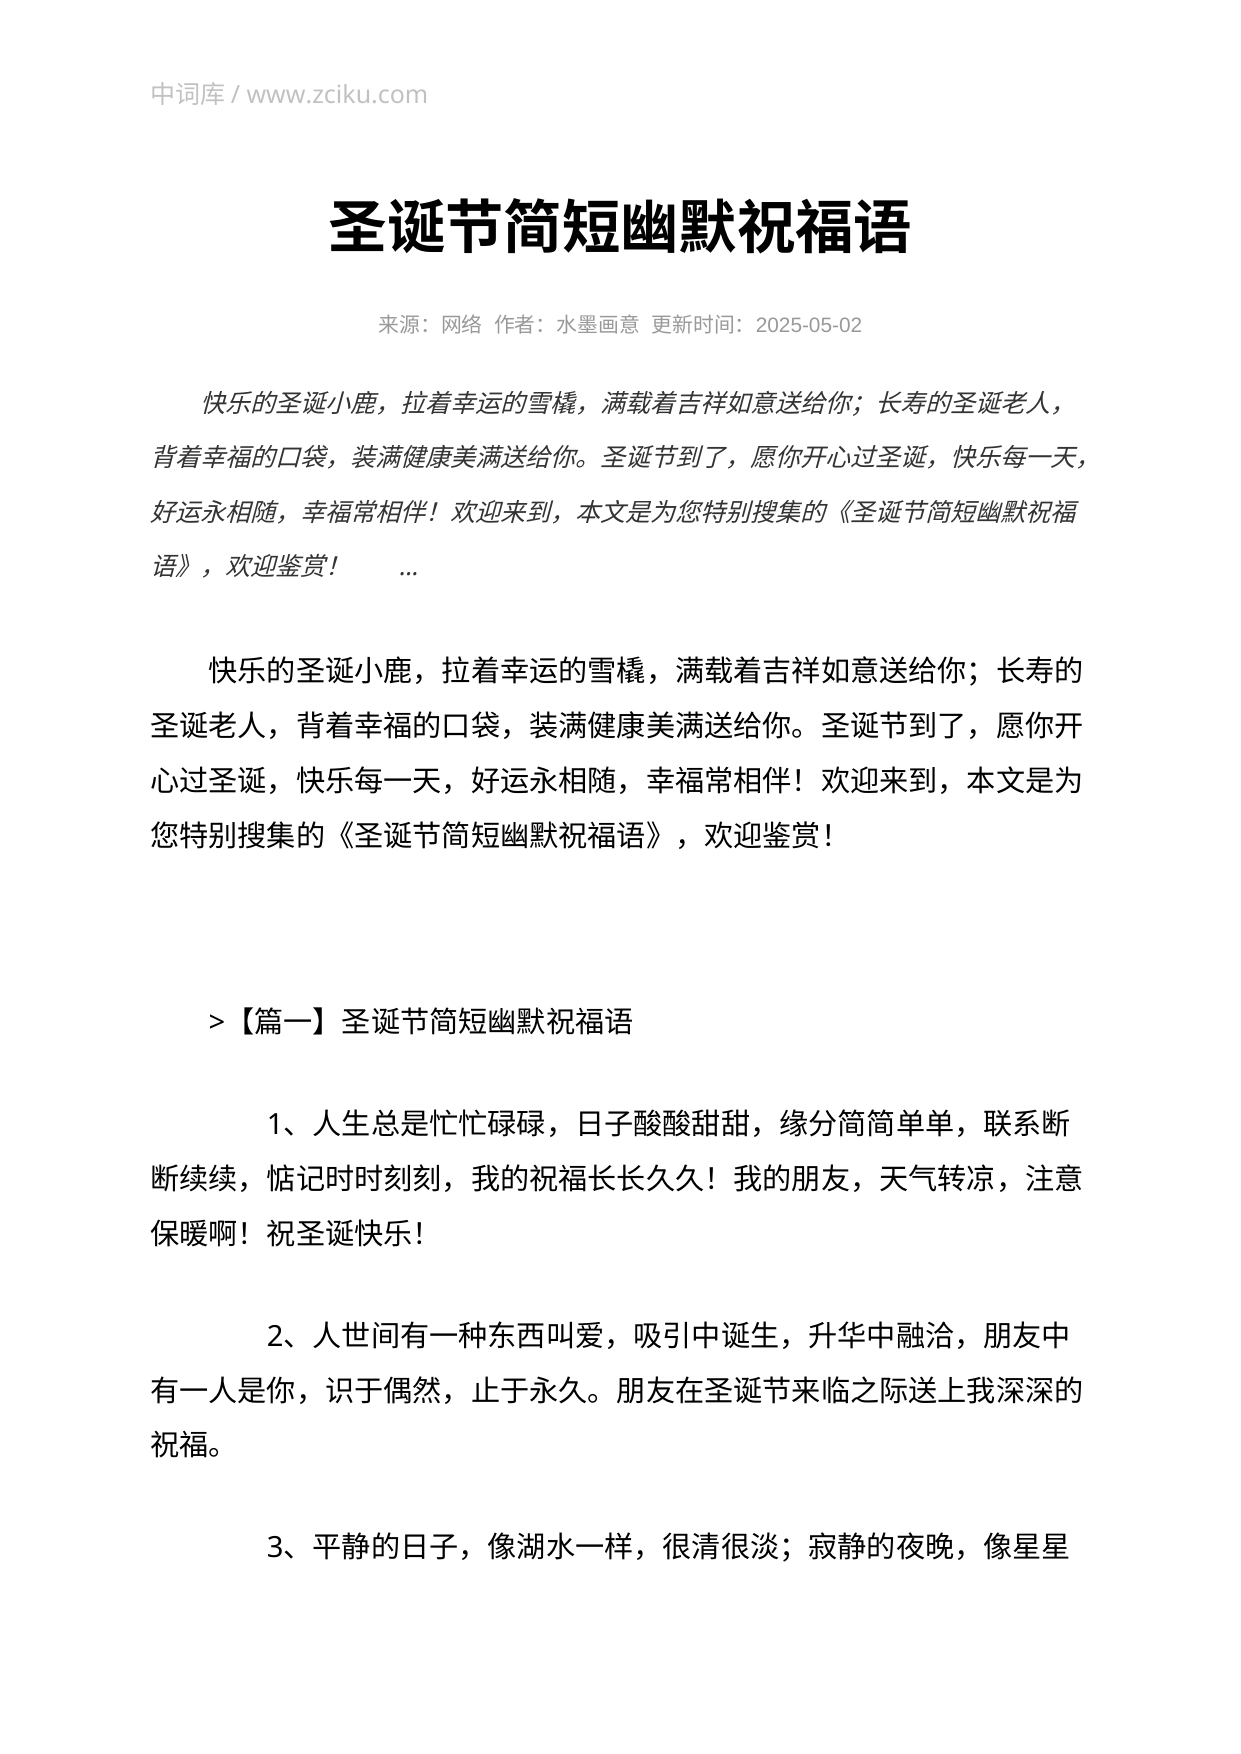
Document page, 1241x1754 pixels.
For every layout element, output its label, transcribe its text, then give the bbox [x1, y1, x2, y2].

text 来源：网络 作者：水墨画意 更新时间：2025-05-02 [150, 313, 1090, 337]
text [150, 1524, 1090, 1566]
text 1、人生总是忙忙碌碌，日子酸酸甜甜，缘分简简单单，联系断断续续，惦记时时刻刻，我的祝福长长久久！我的朋友，天气转凉，注意保暖啊！祝圣诞快乐！ [150, 1100, 1090, 1253]
text >【篇一】圣诞节简短幽默祝福语 [150, 998, 1090, 1041]
text 快乐的圣诞小鹿，拉着幸运的雪橇，满载着吉祥如意送给你；长寿的圣诞老人，背着幸福的口袋，装满健康美满送给你。圣诞节到了，愿你开心过圣诞，快乐每一天，好运永相随，幸福常相伴！欢迎来到，本文是为您特别搜集的《圣诞节简短幽默祝福语》，欢迎鉴赏！ [150, 648, 1090, 855]
subtitle 圣诞节简短幽默祝福语 [150, 181, 1090, 266]
text 快乐的圣诞小鹿，拉着幸运的雪橇，满载着吉祥如意送给你；长寿的圣诞老人，背着幸福的口袋，装满健康美满送给你。圣诞节到了，愿你开心过圣诞，快乐每一天，好运永相随，幸福常相伴！欢迎来到，本文是为您特别搜集的《圣诞节简短幽默祝福语》，欢迎鉴赏！ ... [150, 383, 1090, 583]
text 2、人世间有一种东西叫爱，吸引中诞生，升华中融洽，朋友中有一人是你，识于偶然，止于永久。朋友在圣诞节来临之际送上我深深的祝福。 [150, 1312, 1090, 1464]
